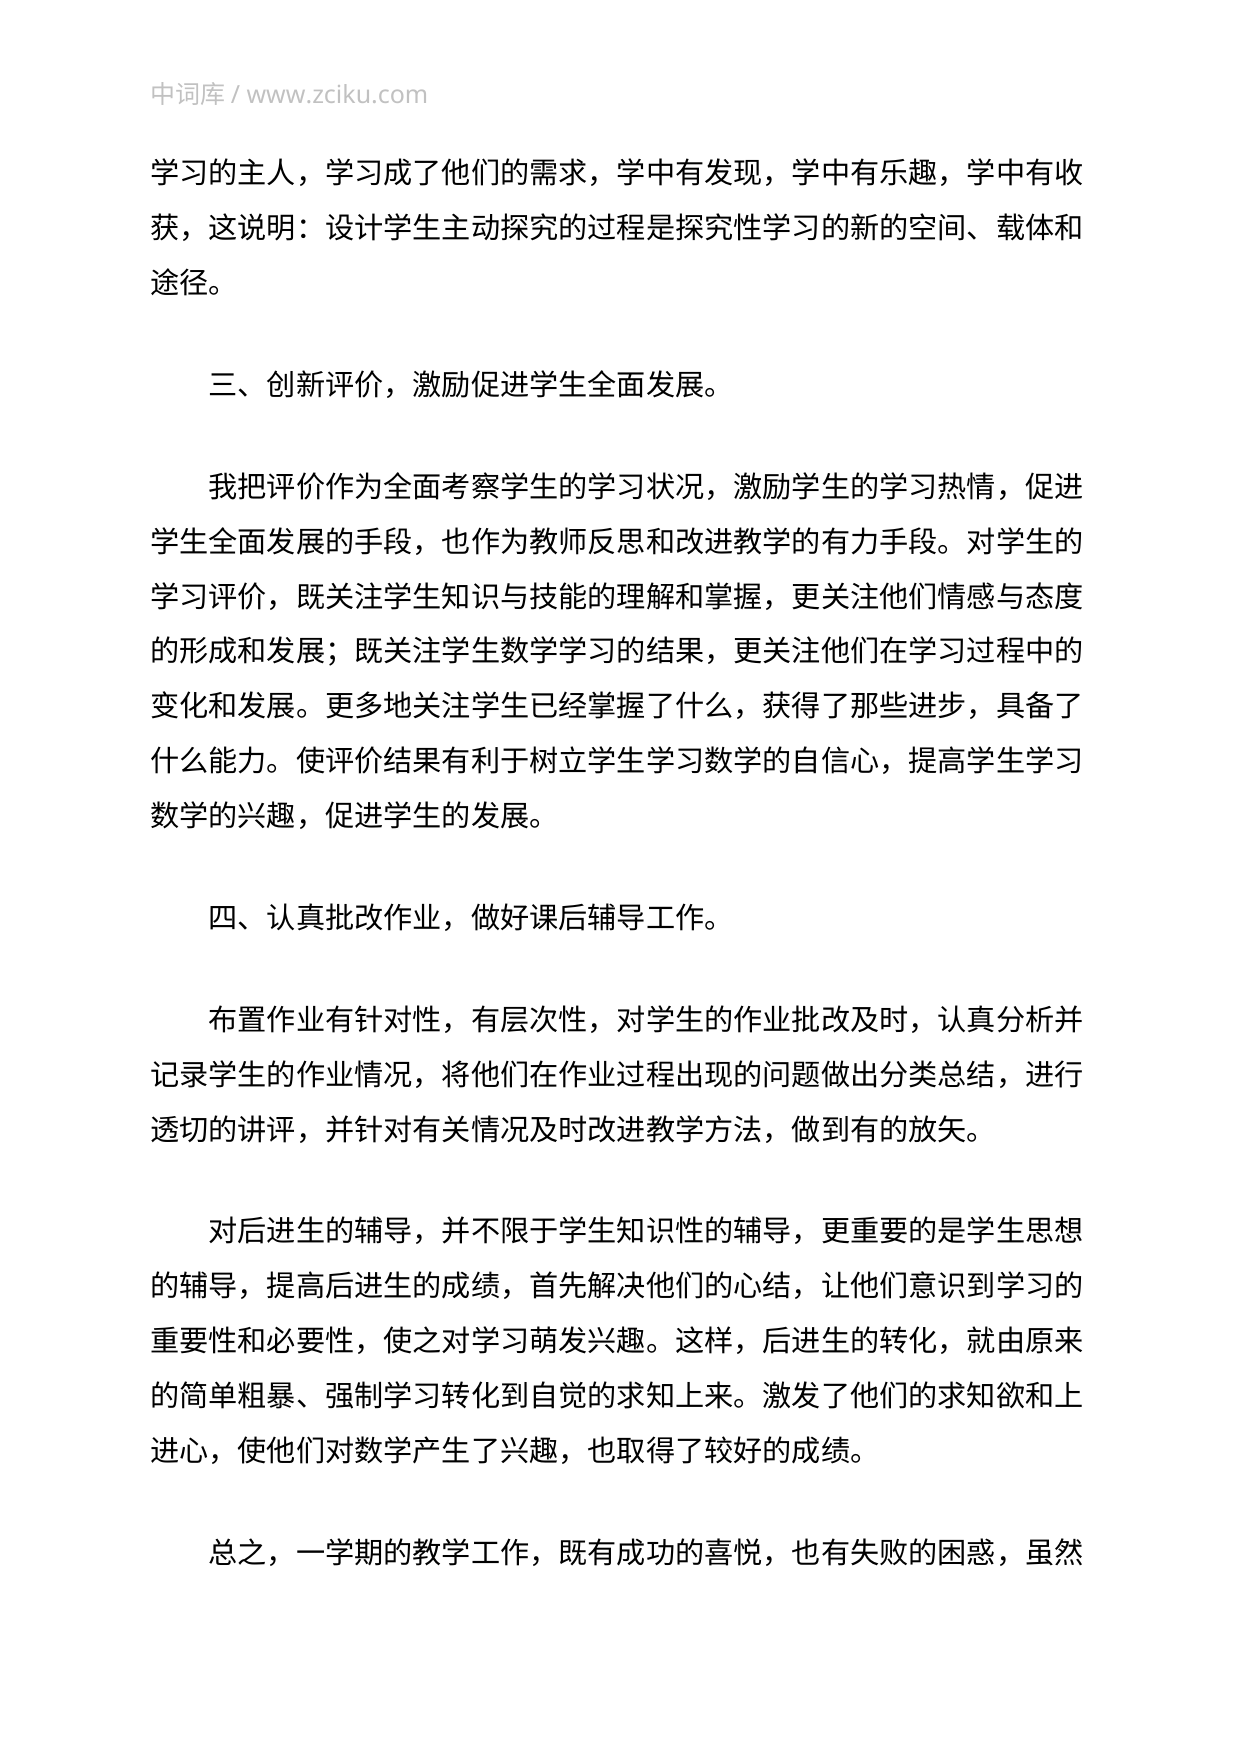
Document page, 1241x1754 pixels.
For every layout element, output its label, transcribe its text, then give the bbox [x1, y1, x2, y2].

text 四、认真批改作业，做好课后辅导工作。 [150, 894, 1090, 937]
text 三、创新评价，激励促进学生全面发展。 [150, 362, 1090, 404]
text 布置作业有针对性，有层次性，对学生的作业批改及时，认真分析并记录学生的作业情况，将他们在作业过程出现的问题做出分类总结，进行透切的讲评，并针对有关情况及时改进教学方法，做到有的放矢。 [150, 996, 1090, 1148]
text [150, 1529, 1090, 1571]
text 对后进生的辅导，并不限于学生知识性的辅导，更重要的是学生思想的辅导，提高后进生的成绩，首先解决他们的心结，让他们意识到学习的重要性和必要性，使之对学习萌发兴趣。这样，后进生的转化，就由原来的简单粗暴、强制学习转化到自觉的求知上来。激发了他们的求知欲和上进心，使他们对数学产生了兴趣，也取得了较好的成绩。 [150, 1208, 1090, 1470]
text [150, 150, 1090, 302]
text 我把评价作为全面考察学生的学习状况，激励学生的学习热情，促进学生全面发展的手段，也作为教师反思和改进教学的有力手段。对学生的学习评价，既关注学生知识与技能的理解和掌握，更关注他们情感与态度的形成和发展；既关注学生数学学习的结果，更关注他们在学习过程中的变化和发展。更多地关注学生已经掌握了什么，获得了那些进步，具备了什么能力。使评价结果有利于树立学生学习数学的自信心，提高学生学习数学的兴趣，促进学生的发展。 [150, 463, 1090, 835]
